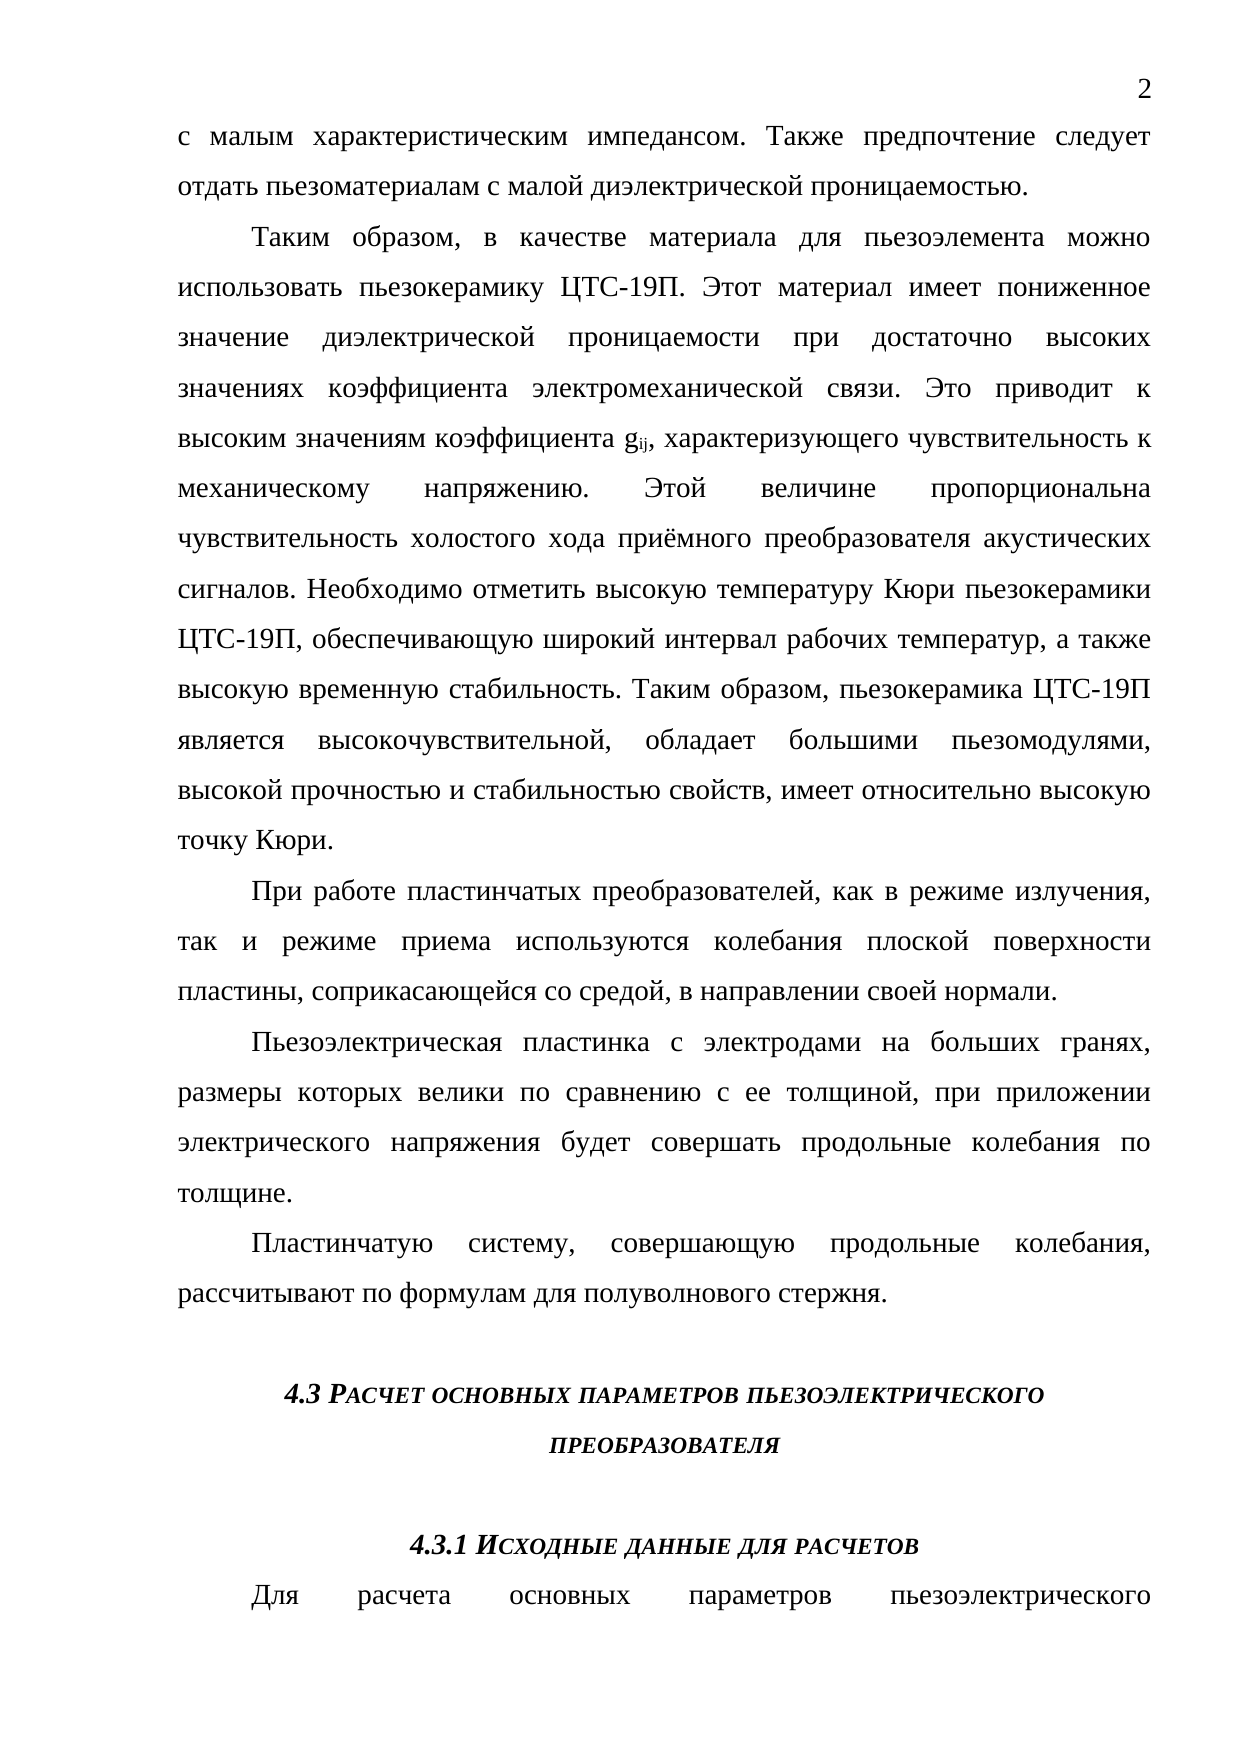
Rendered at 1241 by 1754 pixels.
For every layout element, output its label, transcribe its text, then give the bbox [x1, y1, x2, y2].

subtitle 4.3 Расчет основных параметров пьезоэлектрического преобразователя [177, 1376, 1152, 1460]
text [177, 118, 1152, 202]
text Таким образом, в качестве материала для пьезоэлемента можно использовать пьезокерамику ЦТС-19П. Этот материал имеет пониженное значение диэлектрической проницаемости при достаточно высоких значениях коэффициента электромеханической связи. Это приводит к высоким значениям коэффициента gij, характеризующего чувствительность к механическому напряжению. Этой величине пропорциональна чувствительность холостого хода приёмного преобразователя акустических сигналов. Необходимо отметить высокую температуру Кюри пьезокерамики ЦТС-19П, обеспечивающую широкий интервал рабочих температур, а также высокую временную стабильность. Таким образом, пьезокерамика ЦТС-19П является высокочувствительной, обладает большими пьезомодулями, высокой прочностью и стабильностью свойств, имеет относительно высокую точку Кюри. [177, 219, 1152, 856]
subtitle 4.3.1 Исходные данные для расчетов [177, 1527, 1152, 1560]
text При работе пластинчатых преобразователей, как в режиме излучения, так и режиме приема используются колебания плоской поверхности пластины, соприкасающейся со средой, в направлении своей нормали. [177, 873, 1152, 1007]
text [177, 1577, 1152, 1611]
text Пластинчатую систему, совершающую продольные колебания, рассчитывают по формулам для полуволнового стержня. [177, 1225, 1152, 1309]
text Пьезоэлектрическая пластинка с электродами на больших гранях, размеры которых велики по сравнению с ее толщиной, при приложении электрического напряжения будет совершать продольные колебания по толщине. [177, 1024, 1152, 1208]
